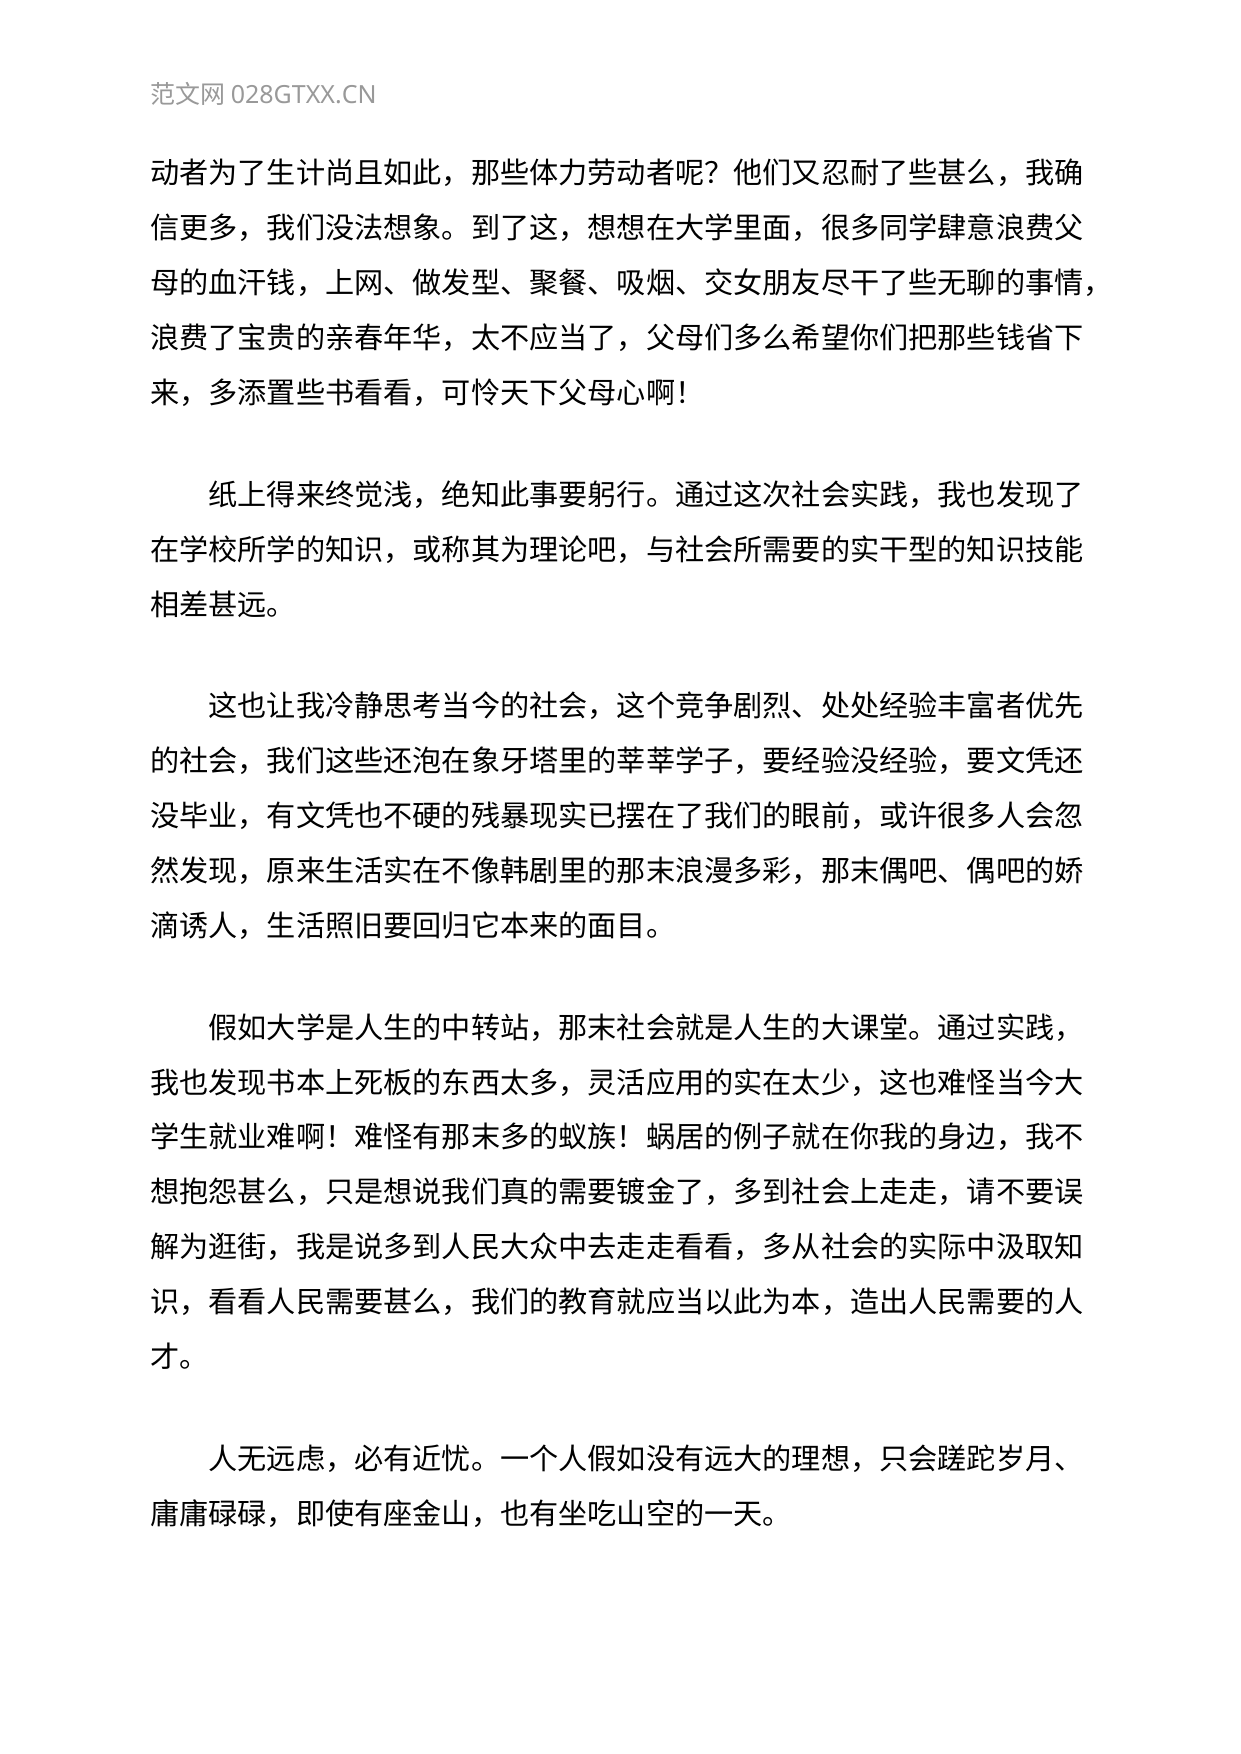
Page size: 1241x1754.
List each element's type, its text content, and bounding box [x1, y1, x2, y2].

text 人无远虑，必有近忧。一个人假如没有远大的理想，只会蹉跎岁月、庸庸碌碌，即使有座金山，也有坐吃山空的一天。 [150, 1435, 1090, 1533]
text 假如大学是人生的中转站，那末社会就是人生的大课堂。通过实践，我也发现书本上死板的东西太多，灵活应用的实在太少，这也难怪当今大学生就业难啊！难怪有那末多的蚁族！蜗居的例子就在你我的身边，我不想抱怨甚么，只是想说我们真的需要镀金了，多到社会上走走，请不要误解为逛街，我是说多到人民大众中去走走看看，多从社会的实际中汲取知识，看看人民需要甚么，我们的教育就应当以此为本，造出人民需要的人才。 [150, 1004, 1090, 1376]
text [150, 150, 1090, 412]
text 这也让我冷静思考当今的社会，这个竞争剧烈、处处经验丰富者优先的社会，我们这些还泡在象牙塔里的莘莘学子，要经验没经验，要文凭还没毕业，有文凭也不硬的残暴现实已摆在了我们的眼前，或许很多人会忽然发现，原来生活实在不像韩剧里的那末浪漫多彩，那末偶吧、偶吧的娇滴诱人，生活照旧要回归它本来的面目。 [150, 683, 1090, 945]
text 纸上得来终觉浅，绝知此事要躬行。通过这次社会实践，我也发现了在学校所学的知识，或称其为理论吧，与社会所需要的实干型的知识技能相差甚远。 [150, 471, 1090, 623]
